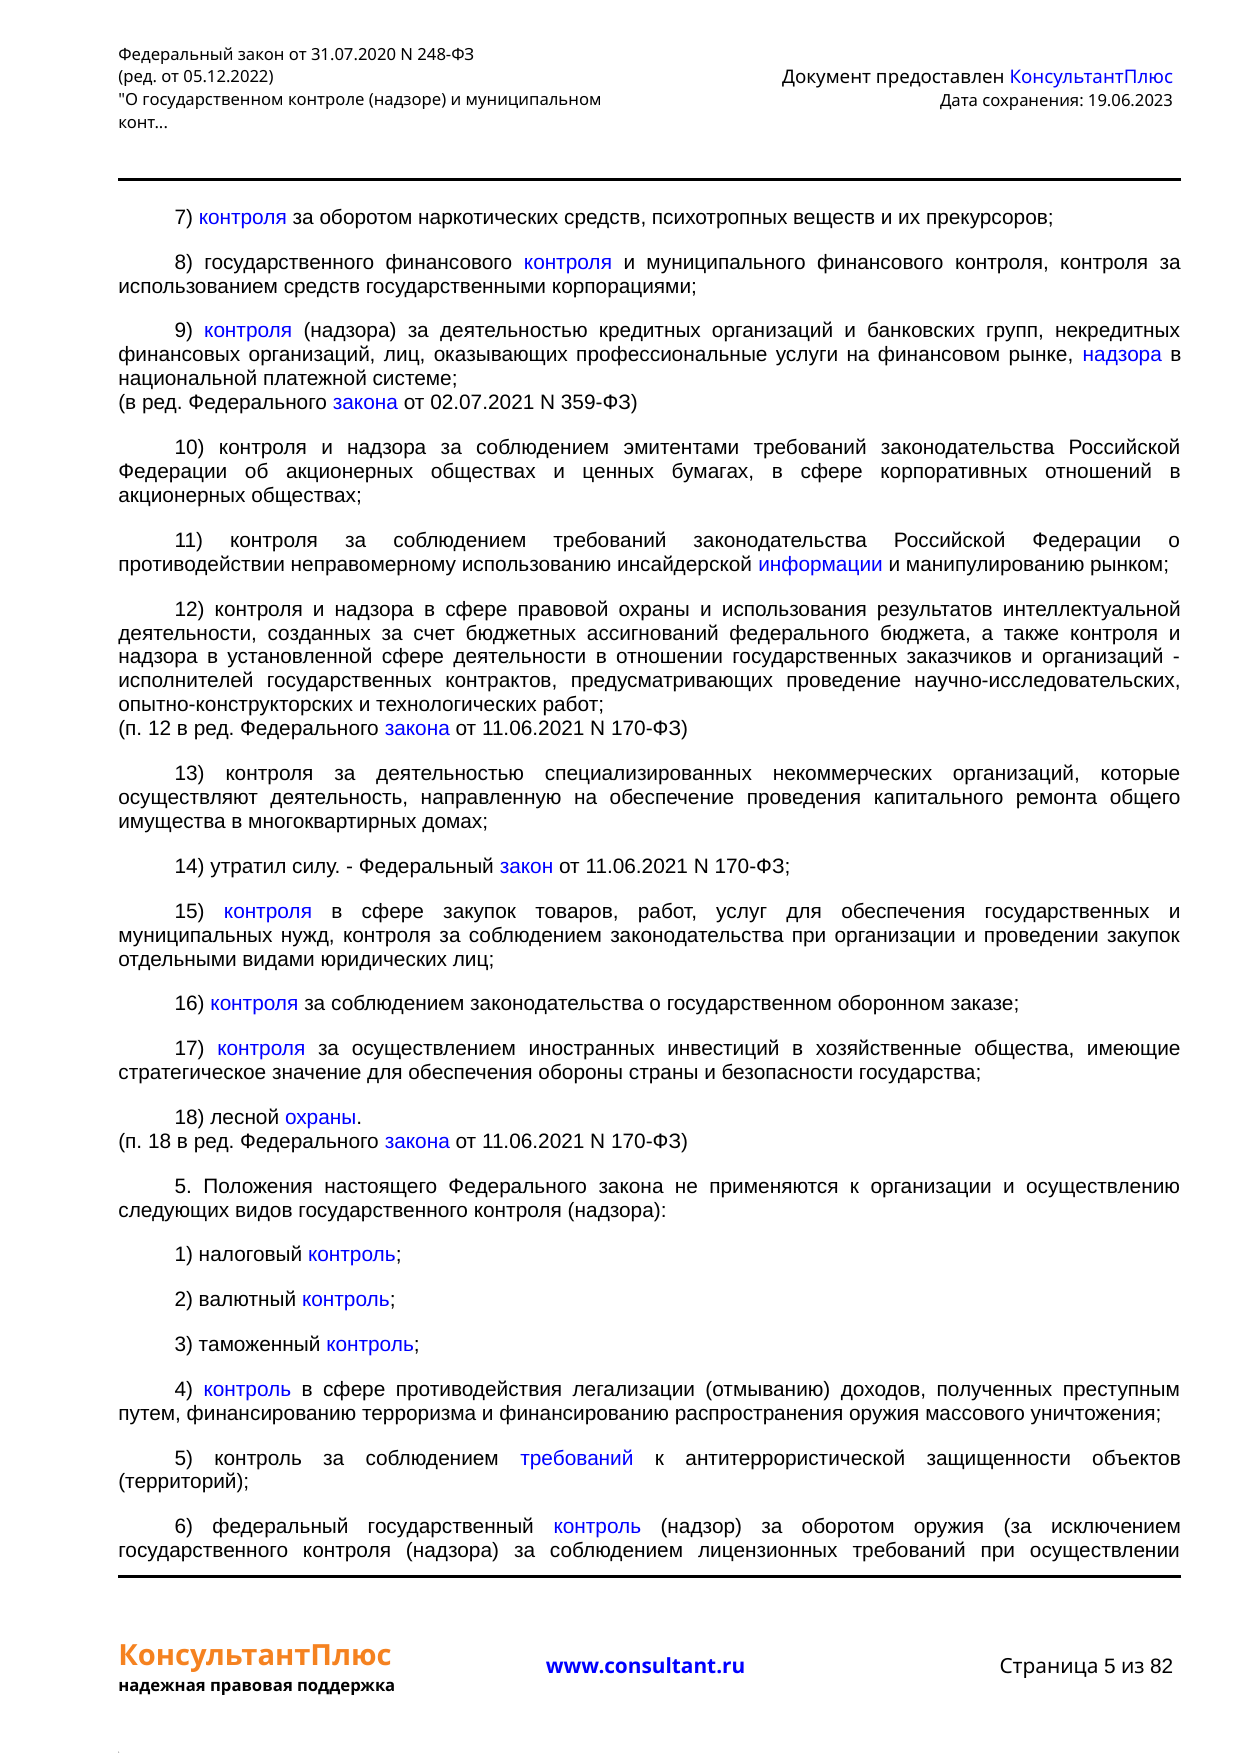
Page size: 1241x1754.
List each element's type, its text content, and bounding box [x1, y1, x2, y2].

text 9) контроля (надзора) за деятельностью кредитных организаций и банковских групп, некредитных финансовых организаций, лиц, оказывающих профессиональные услуги на финансовом рынке, надзора в национальной платежной системе; [118, 318, 1181, 390]
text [118, 1514, 1181, 1562]
text 5) контроль за соблюдением требований к антитеррористической защищенности объектов (территорий); [118, 1445, 1181, 1493]
text 14) утратил силу. - Федеральный закон от 11.06.2021 N 170-ФЗ; [118, 854, 1181, 878]
text 3) таможенный контроль; [118, 1332, 1181, 1356]
text 10) контроля и надзора за соблюдением эмитентами требований законодательства Российской Федерации об акционерных обществах и ценных бумагах, в сфере корпоративных отношений в акционерных обществах; [118, 435, 1181, 507]
text 17) контроля за осуществлением иностранных инвестиций в хозяйственные общества, имеющие стратегическое значение для обеспечения обороны страны и безопасности государства; [118, 1036, 1181, 1084]
text (п. 12 в ред. Федерального закона от 11.06.2021 N 170-ФЗ) [118, 716, 1181, 740]
text 12) контроля и надзора в сфере правовой охраны и использования результатов интеллектуальной деятельности, созданных за счет бюджетных ассигнований федерального бюджета, а также контроля и надзора в установленной сфере деятельности в отношении государственных заказчиков и организаций - исполнителей государственных контрактов, предусматривающих проведение научно-исследовательских, опытно-конструкторских и технологических работ; [118, 596, 1181, 716]
text 5. Положения настоящего Федерального закона не применяются к организации и осуществлению следующих видов государственного контроля (надзора): [118, 1173, 1181, 1221]
text 1) налоговый контроль; [118, 1242, 1181, 1266]
text 8) государственного финансового контроля и муниципального финансового контроля, контроля за использованием средств государственными корпорациями; [118, 249, 1181, 297]
text 18) лесной охраны. [118, 1105, 1181, 1129]
text 11) контроля за соблюдением требований законодательства Российской Федерации о противодействии неправомерному использованию инсайдерской информации и манипулированию рынком; [118, 528, 1181, 576]
text 4) контроль в сфере противодействия легализации (отмыванию) доходов, полученных преступным путем, финансированию терроризма и финансированию распространения оружия массового уничтожения; [118, 1377, 1181, 1424]
text 16) контроля за соблюдением законодательства о государственном оборонном заказе; [118, 991, 1181, 1015]
text (п. 18 в ред. Федерального закона от 11.06.2021 N 170-ФЗ) [118, 1129, 1181, 1153]
text 15) контроля в сфере закупок товаров, работ, услуг для обеспечения государственных и муниципальных нужд, контроля за соблюдением законодательства при организации и проведении закупок отдельными видами юридических лиц; [118, 898, 1181, 970]
text 7) контроля за оборотом наркотических средств, психотропных веществ и их прекурсоров; [118, 205, 1181, 229]
text 2) валютный контроль; [118, 1287, 1181, 1311]
text (в ред. Федерального закона от 02.07.2021 N 359-ФЗ) [118, 390, 1181, 414]
text 13) контроля за деятельностью специализированных некоммерческих организаций, которые осуществляют деятельность, направленную на обеспечение проведения капитального ремонта общего имущества в многоквартирных домах; [118, 761, 1181, 833]
